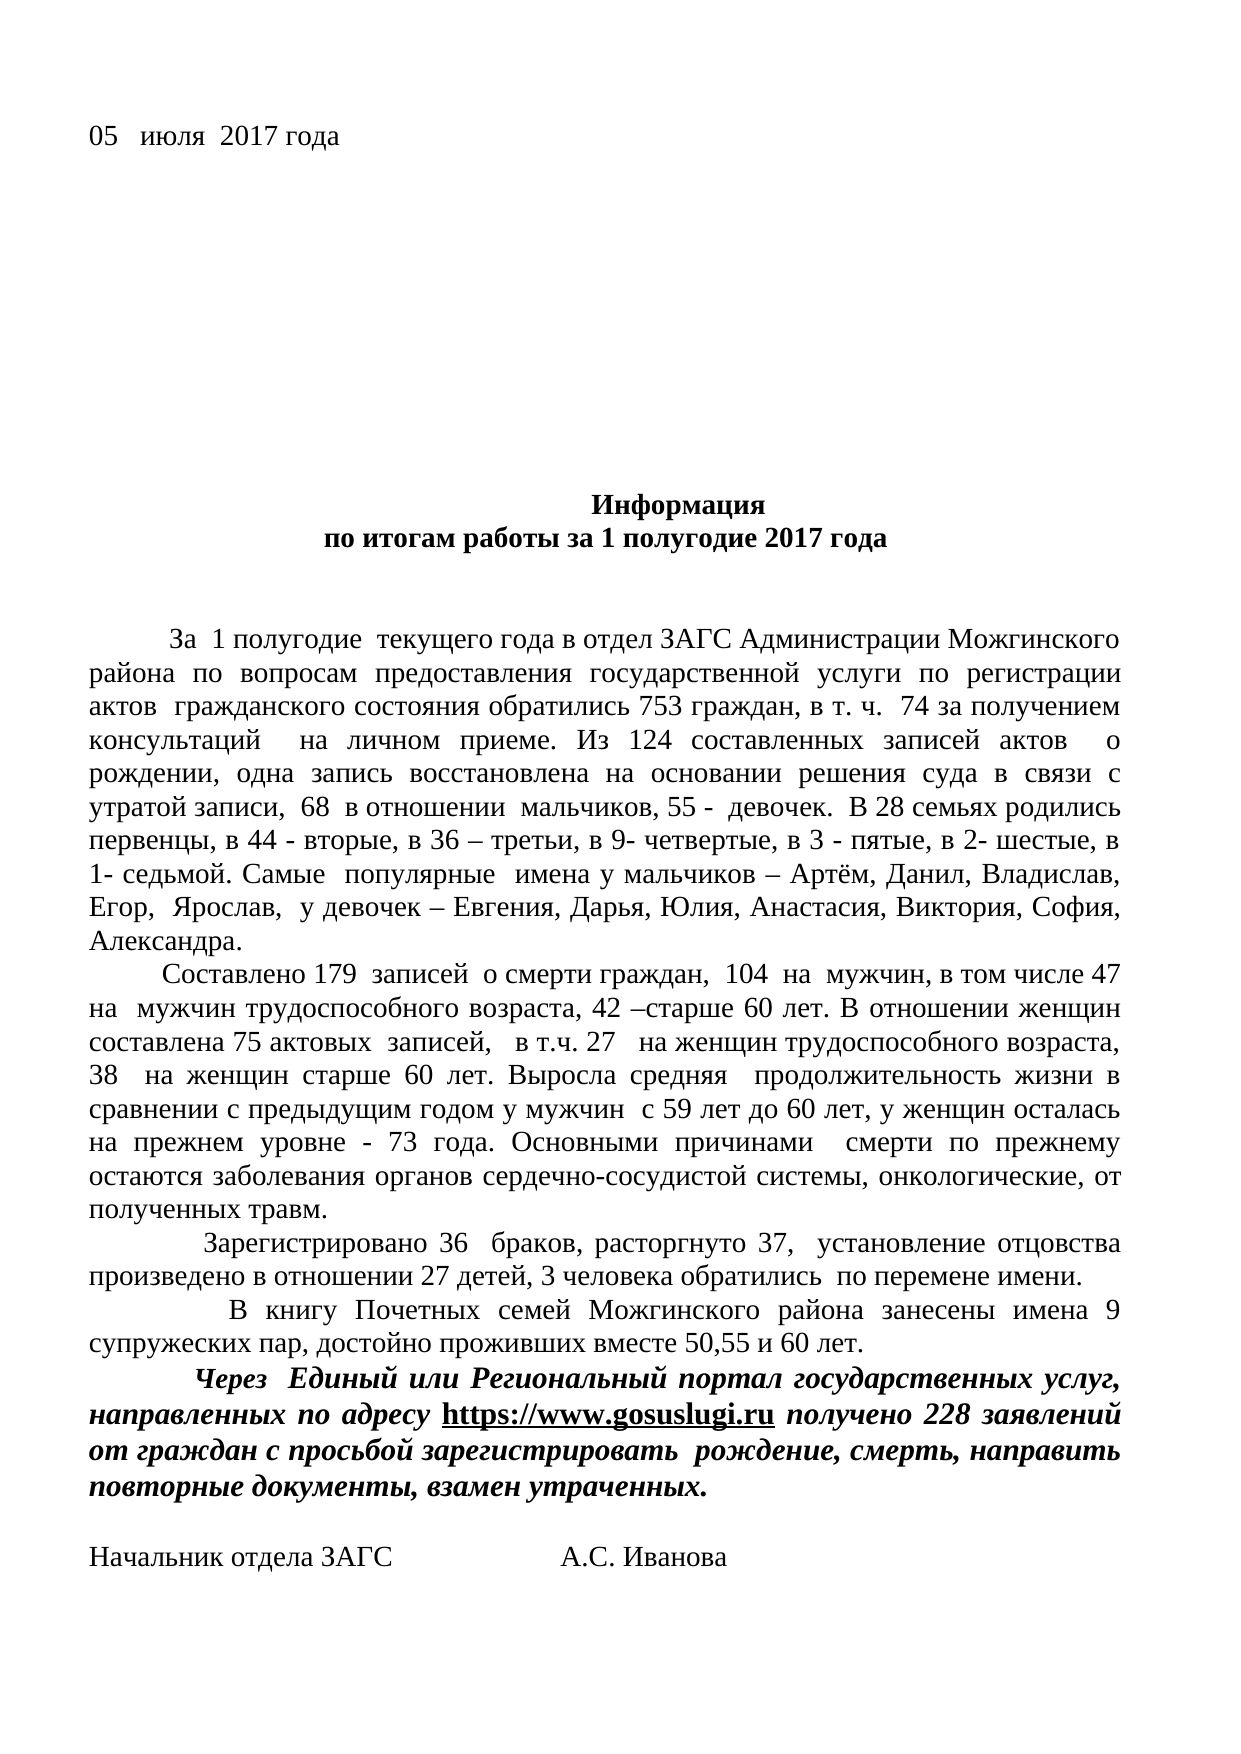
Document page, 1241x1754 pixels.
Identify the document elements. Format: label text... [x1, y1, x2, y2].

text Информация [89, 487, 1122, 521]
text Через Единый или Региональный портал государственных услуг, направленных по адресу https://www.gosuslugi.ru получено 228 заявлений от граждан с просьбой зарегистрировать рождение, смерть, направить повторные документы, взамен утраченных. [89, 1359, 1122, 1503]
text Начальник отдела ЗАГС А.С. Иванова [89, 1539, 1122, 1572]
text по итогам работы за 1 полугодие 2017 года [89, 521, 1122, 554]
text Зарегистрировано 36 браков, расторгнуто 37, установление отцовства произведено в отношении 27 детей, 3 человека обратились по перемене имени. [89, 1225, 1122, 1292]
text 05 июля 2017 года [89, 118, 1122, 152]
text За 1 полугодие текущего года в отдел ЗАГС Администрации Можгинского района по вопросам предоставления государственной услуги по регистрации актов гражданского состояния обратились 753 граждан, в т. ч. 74 за получением консультаций на личном приеме. Из 124 составленных записей актов о рождении, одна запись восстановлена на основании решения суда в связи с утратой записи, 68 в отношении мальчиков, 55 - девочек. В 28 семьях родились первенцы, в 44 - вторые, в 36 – третьи, в 9- четвертые, в 3 - пятые, в 2- шестые, в 1- седьмой. Самые популярные имена у мальчиков – Артём, Данил, Владислав, Егор, Ярослав, у девочек – Евгения, Дарья, Юлия, Анастасия, Виктория, София, Александра. [89, 621, 1122, 957]
text Составлено 179 записей о смерти граждан, 104 на мужчин, в том числе 47 на мужчин трудоспособного возраста, 42 –старше 60 лет. В отношении женщин составлена 75 актовых записей, в т.ч. 27 на женщин трудоспособного возраста, 38 на женщин старше 60 лет. Выросла средняя продолжительность жизни в сравнении с предыдущим годом у мужчин с 59 лет до 60 лет, у женщин осталась на прежнем уровне - 73 года. Основными причинами смерти по прежнему остаются заболевания органов сердечно-сосудистой системы, онкологические, от полученных травм. [89, 957, 1122, 1225]
text В книгу Почетных семей Можгинского района занесены имена 9 супружеских пар, достойно проживших вместе 50,55 и 60 лет. [89, 1292, 1122, 1359]
